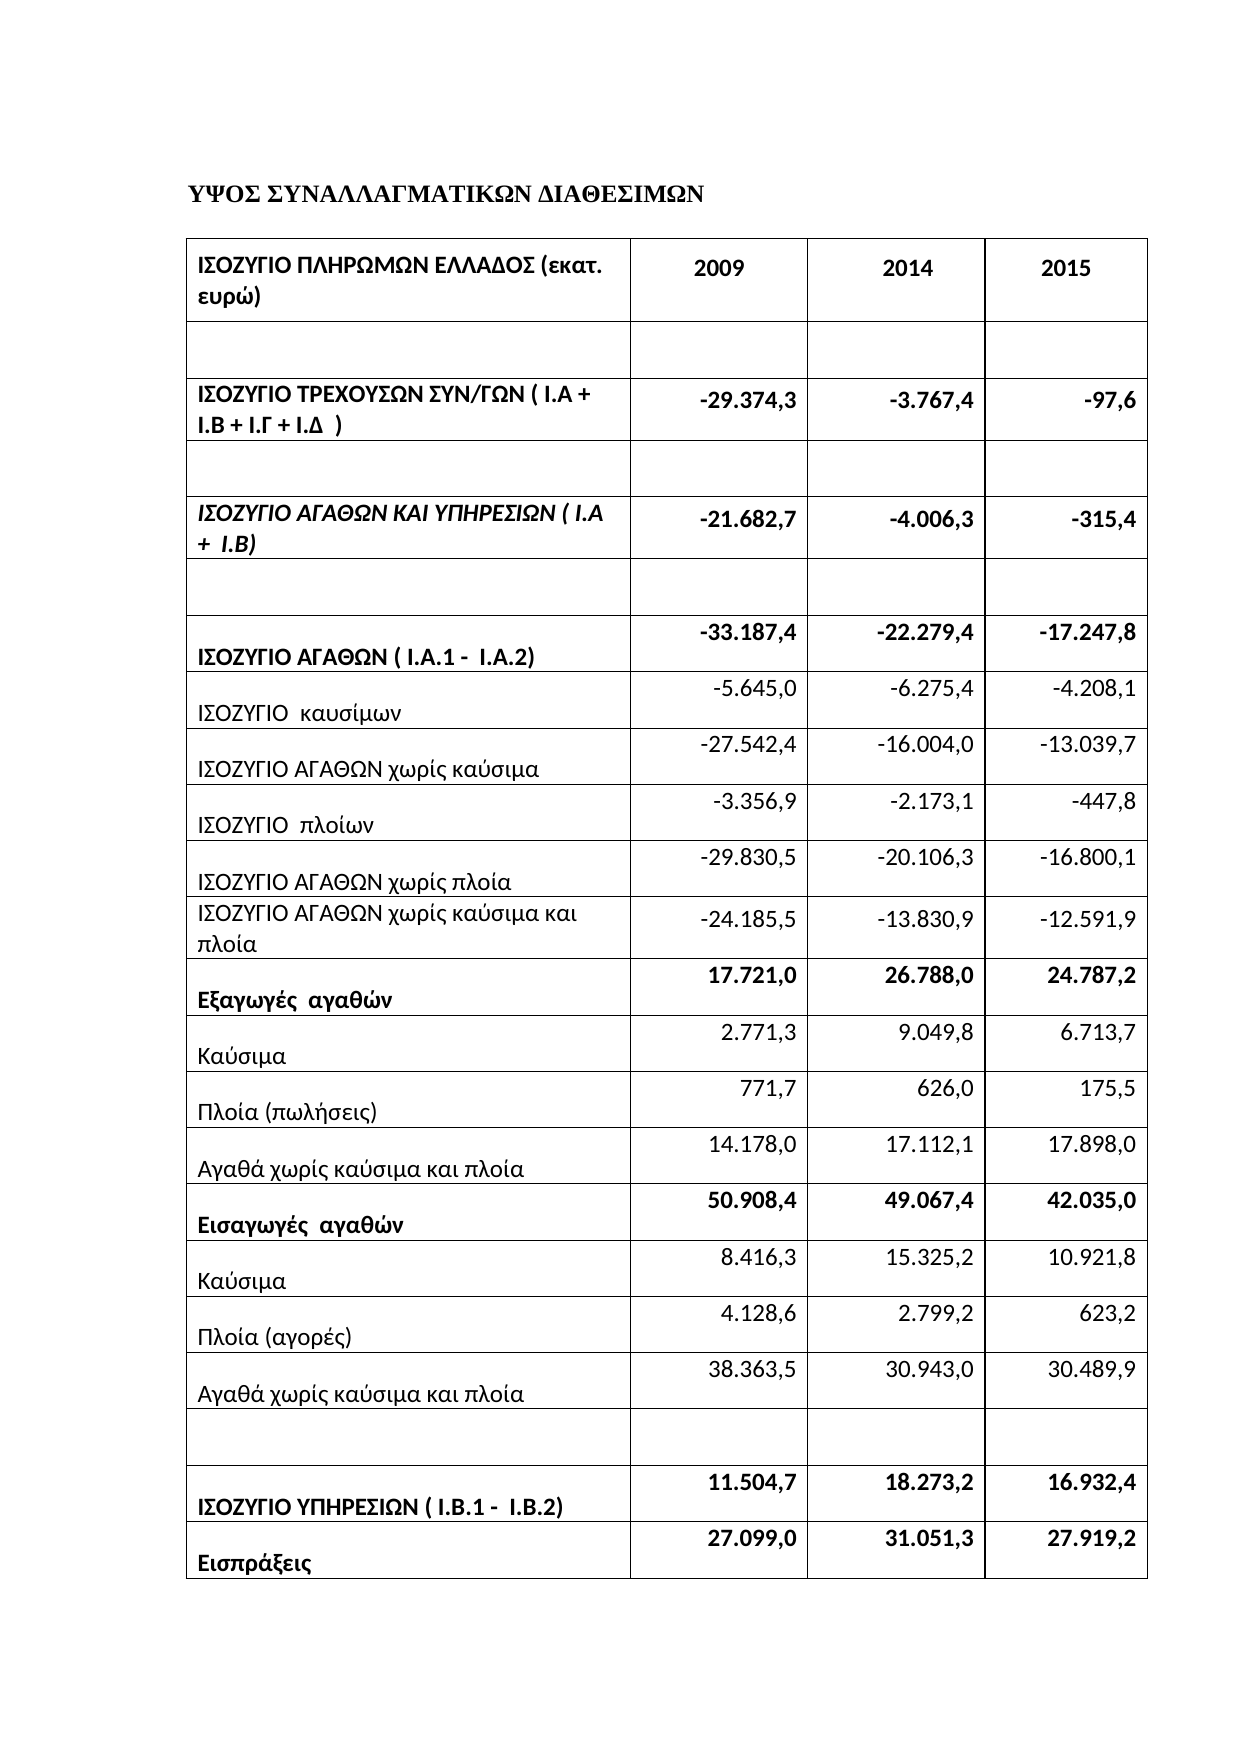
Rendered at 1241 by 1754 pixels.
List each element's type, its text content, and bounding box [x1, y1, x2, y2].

table_cell 11.504,7 [631, 1466, 807, 1521]
table_cell 10.921,8 [986, 1241, 1147, 1296]
table_cell 623,2 [986, 1297, 1147, 1352]
table_cell ΙΣΟΖΥΓΙΟ ΑΓΑΘΩΝ ΚΑΙ ΥΠΗΡΕΣΙΩΝ ( I.Α + I.B) [187, 497, 630, 558]
table_cell -33.187,4 [631, 616, 807, 671]
table_cell [986, 559, 1147, 615]
table_cell -3.767,4 [808, 379, 984, 439]
table_cell [187, 322, 630, 377]
table_cell -16.800,1 [986, 841, 1147, 896]
table_header ΙΣΟΖΥΓΙΟ ΠΛΗΡΩΜΩΝ ΕΛΛΑΔΟΣ (εκατ. ευρώ) [187, 239, 630, 321]
table_cell [187, 559, 630, 615]
table_cell -12.591,9 [986, 897, 1147, 958]
table_cell 2.799,2 [808, 1297, 984, 1352]
table_cell -4.006,3 [808, 497, 984, 558]
table_cell ΙΣΟΖΥΓΙΟ ΑΓΑΘΩΝ ( I.Α.1 - I.Α.2) [187, 616, 630, 671]
table_cell -3.356,9 [631, 785, 807, 840]
table_cell -17.247,8 [986, 616, 1147, 671]
table_cell 42.035,0 [986, 1184, 1147, 1239]
table_cell 17.721,0 [631, 959, 807, 1014]
table_cell 2.771,3 [631, 1016, 807, 1071]
table_cell -21.682,7 [631, 497, 807, 558]
table_cell -315,4 [986, 497, 1147, 558]
table_cell -24.185,5 [631, 897, 807, 958]
table_cell 771,7 [631, 1072, 807, 1127]
table_cell 626,0 [808, 1072, 984, 1127]
table_cell [631, 1409, 807, 1465]
table_cell -16.004,0 [808, 729, 984, 784]
table_cell Καύσιμα [187, 1016, 630, 1071]
table_cell 6.713,7 [986, 1016, 1147, 1071]
table_cell [631, 559, 807, 615]
table_cell -22.279,4 [808, 616, 984, 671]
table_cell [808, 1409, 984, 1465]
table_cell 14.178,0 [631, 1128, 807, 1183]
table_cell 27.919,2 [986, 1522, 1147, 1577]
table_header 2014 [808, 239, 984, 321]
table_cell 8.416,3 [631, 1241, 807, 1296]
table_cell 175,5 [986, 1072, 1147, 1127]
table_cell 50.908,4 [631, 1184, 807, 1239]
table_cell ΙΣΟΖΥΓΙΟ πλοίων [187, 785, 630, 840]
table_cell 18.273,2 [808, 1466, 984, 1521]
table_cell [187, 441, 630, 496]
table_cell Εισπράξεις [187, 1522, 630, 1577]
table_cell Πλοία (πωλήσεις) [187, 1072, 630, 1127]
table_cell Αγαθά χωρίς καύσιμα και πλοία [187, 1353, 630, 1408]
table_cell -13.830,9 [808, 897, 984, 958]
table_cell -2.173,1 [808, 785, 984, 840]
table_cell -29.830,5 [631, 841, 807, 896]
table_cell [631, 441, 807, 496]
table_cell -6.275,4 [808, 672, 984, 727]
table_cell -97,6 [986, 379, 1147, 439]
table_cell Αγαθά χωρίς καύσιμα και πλοία [187, 1128, 630, 1183]
table_cell -5.645,0 [631, 672, 807, 727]
table_cell Εξαγωγές αγαθών [187, 959, 630, 1014]
text ΥΨΟΣ ΣΥΝΑΛΛΑΓΜΑΤΙΚΩΝ ∆ΙΑΘΕΣΙΜΩΝ [187, 179, 1053, 207]
table_cell 30.489,9 [986, 1353, 1147, 1408]
table_cell Καύσιμα [187, 1241, 630, 1296]
table_cell [986, 441, 1147, 496]
table_cell -13.039,7 [986, 729, 1147, 784]
table_cell [808, 441, 984, 496]
table_cell -29.374,3 [631, 379, 807, 439]
table_cell 17.898,0 [986, 1128, 1147, 1183]
table_cell 26.788,0 [808, 959, 984, 1014]
table_cell 9.049,8 [808, 1016, 984, 1071]
table_cell 24.787,2 [986, 959, 1147, 1014]
table_cell Εισαγωγές αγαθών [187, 1184, 630, 1239]
table_cell -27.542,4 [631, 729, 807, 784]
table_cell ΙΣΟΖΥΓΙΟ ΑΓΑΘΩΝ χωρίς πλοία [187, 841, 630, 896]
table_cell 31.051,3 [808, 1522, 984, 1577]
table_cell 38.363,5 [631, 1353, 807, 1408]
table_cell -4.208,1 [986, 672, 1147, 727]
table_cell [631, 322, 807, 377]
table_header 2009 [631, 239, 807, 321]
table_cell 27.099,0 [631, 1522, 807, 1577]
table_cell -447,8 [986, 785, 1147, 840]
table_cell [808, 559, 984, 615]
table_cell ΙΣΟΖΥΓΙΟ ΥΠΗΡΕΣΙΩΝ ( I.Β.1 - I.Β.2) [187, 1466, 630, 1521]
table_cell 49.067,4 [808, 1184, 984, 1239]
table_cell ΙΣΟΖΥΓΙΟ ΤΡΕΧΟΥΣΩΝ ΣΥΝ/ΓΩΝ ( Ι.Α + Ι.Β + Ι.Γ + Ι.Δ ) [187, 379, 630, 439]
table_cell 4.128,6 [631, 1297, 807, 1352]
table_cell ΙΣΟΖΥΓΙΟ ΑΓΑΘΩΝ χωρίς καύσιμα [187, 729, 630, 784]
table_cell [986, 1409, 1147, 1465]
table_cell [808, 322, 984, 377]
table_header 2015 [986, 239, 1147, 321]
table_cell ΙΣΟΖΥΓΙΟ καυσίμων [187, 672, 630, 727]
table_cell 30.943,0 [808, 1353, 984, 1408]
table_cell 16.932,4 [986, 1466, 1147, 1521]
table_cell 17.112,1 [808, 1128, 984, 1183]
table_cell ΙΣΟΖΥΓΙΟ ΑΓΑΘΩΝ χωρίς καύσιμα και πλοία [187, 897, 630, 958]
table_cell [986, 322, 1147, 377]
table_cell 15.325,2 [808, 1241, 984, 1296]
table_cell -20.106,3 [808, 841, 984, 896]
table_cell Πλοία (αγορές) [187, 1297, 630, 1352]
table_cell [187, 1409, 630, 1465]
